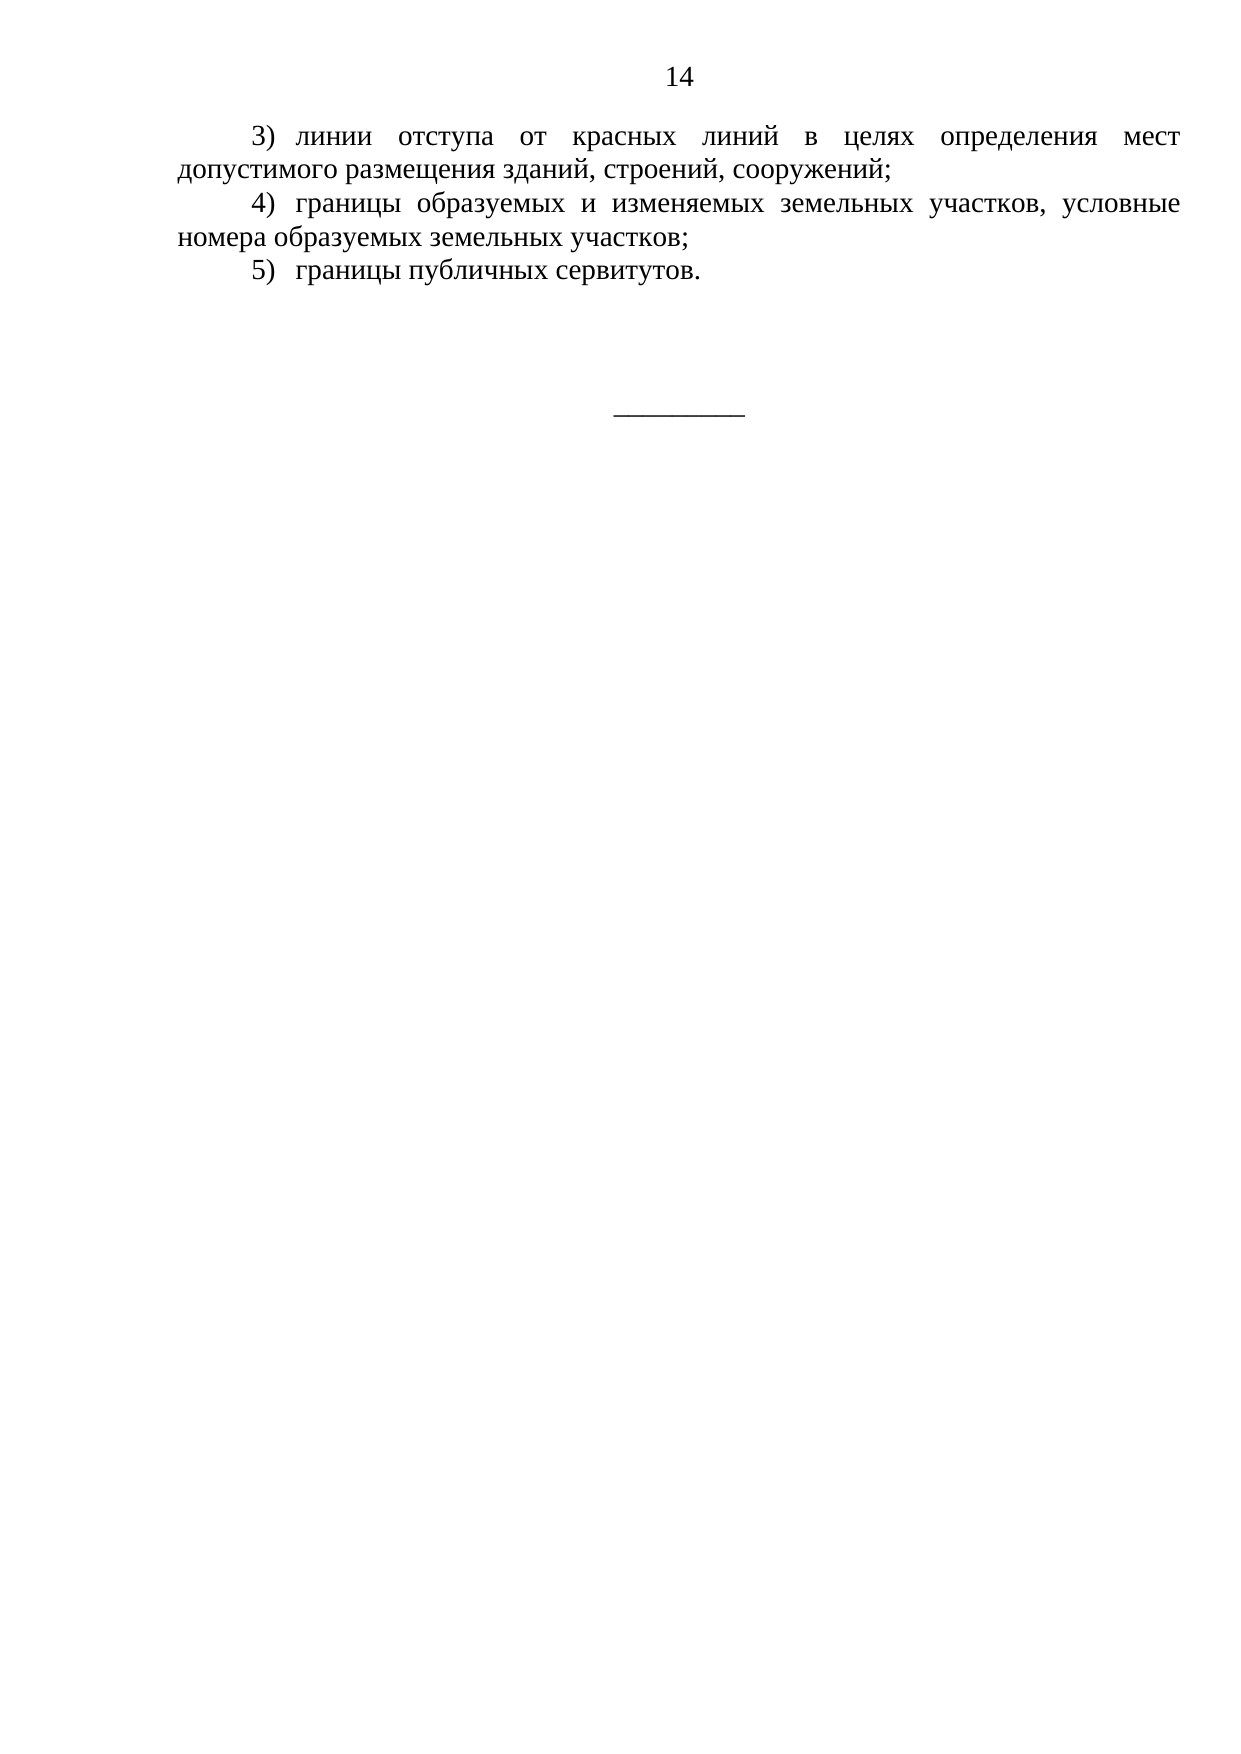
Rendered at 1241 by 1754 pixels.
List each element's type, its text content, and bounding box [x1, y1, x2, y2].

list границы образуемых и изменяемых земельных участков, условные номера образуемых земельных участков; [177, 185, 1181, 252]
text _________ [177, 386, 1181, 420]
list линии отступа от красных линий в целях определения мест допустимого размещения зданий, строений, сооружений; [177, 118, 1181, 185]
list границы публичных сервитутов. [177, 252, 1181, 286]
